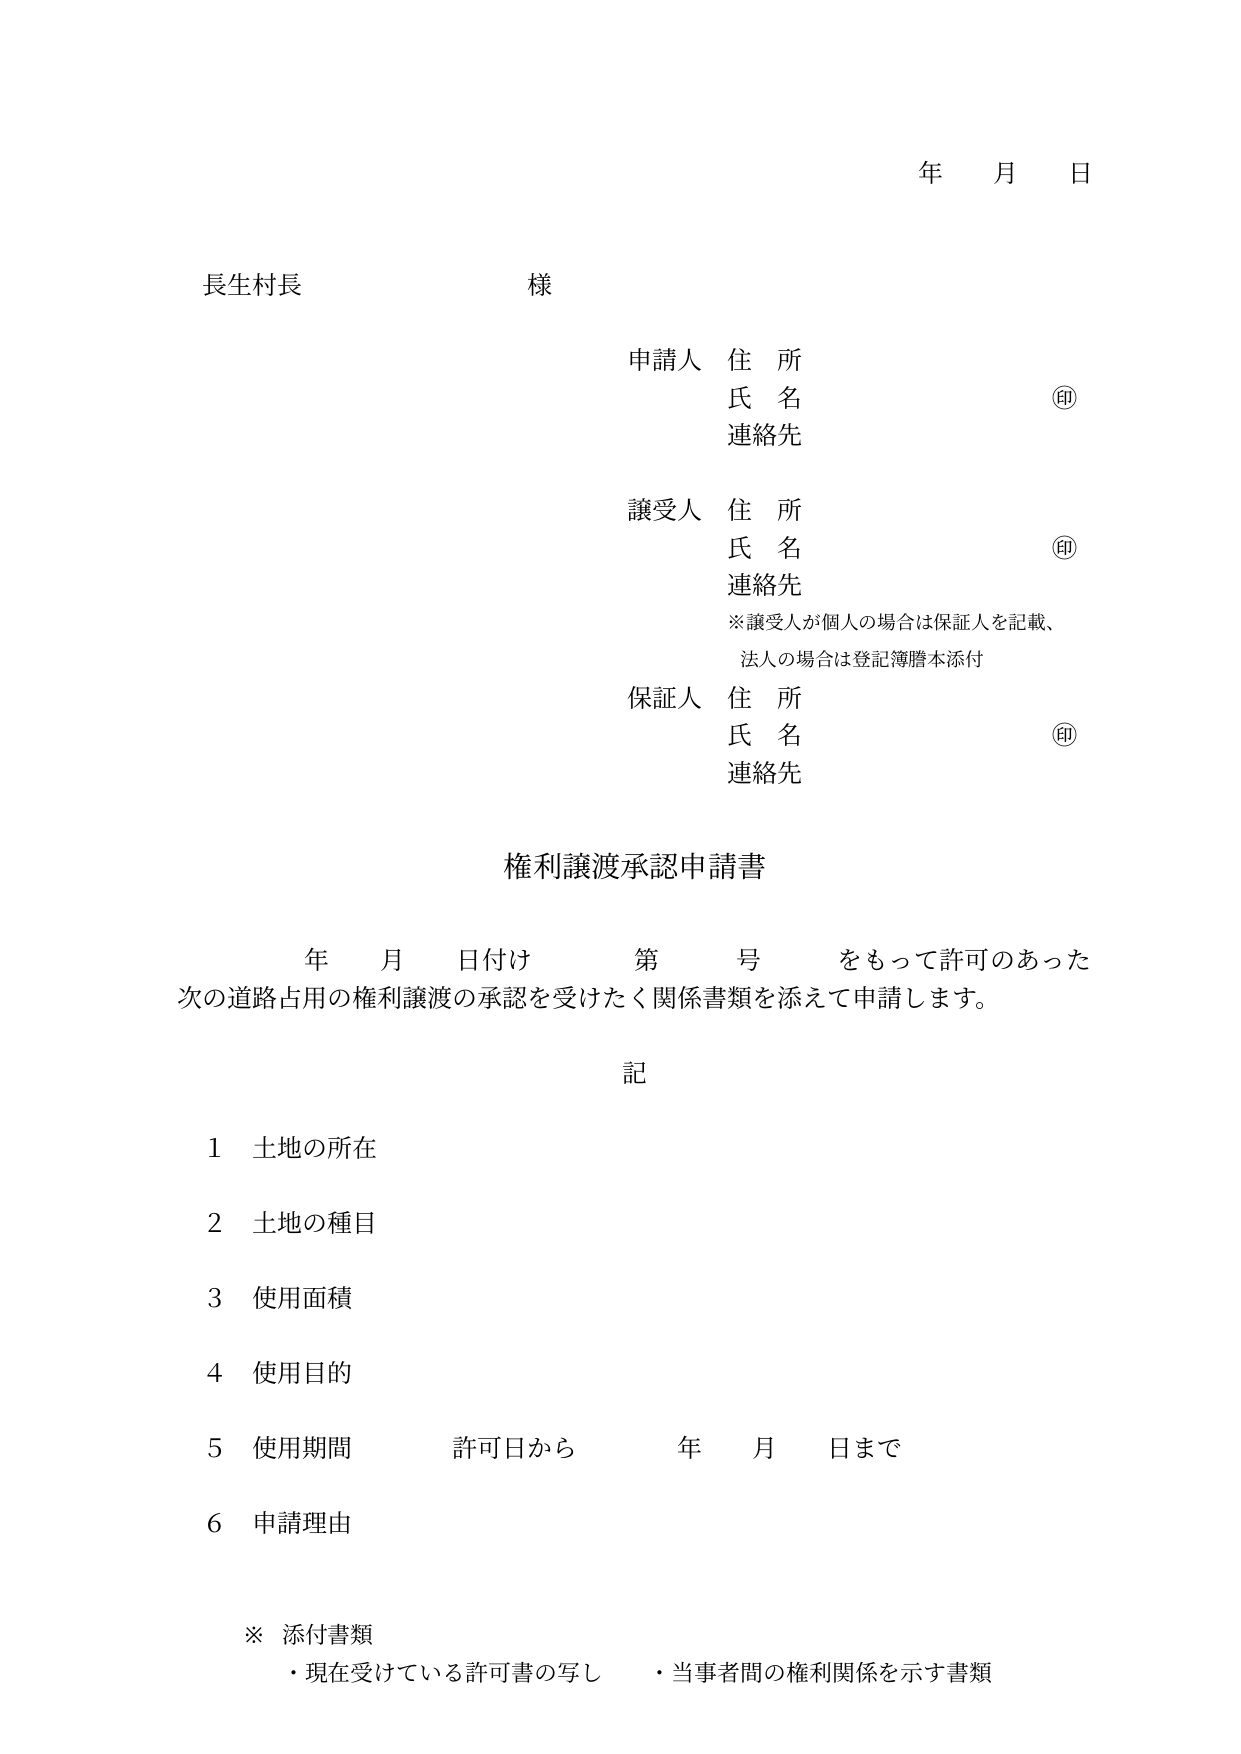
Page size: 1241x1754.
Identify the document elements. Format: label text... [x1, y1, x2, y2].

text 保証人 住 所 [177, 677, 1093, 715]
subtitle 記 [177, 1052, 1093, 1090]
text 連絡先 [177, 415, 1093, 452]
text ６ 申請理由 [177, 1502, 1093, 1540]
text 譲受人 住 所 [177, 490, 1093, 527]
text 権利譲渡承認申請書 [177, 827, 1093, 902]
text ４ 使用目的 [177, 1352, 1093, 1390]
text 連絡先 [177, 752, 1093, 790]
list 添付書類 [244, 1615, 1093, 1652]
text 長生村長 様 [177, 265, 1093, 302]
text ３ 使用面積 [177, 1277, 1093, 1315]
text 法人の場合は登記簿謄本添付 [177, 640, 1093, 677]
list ・現在受けている許可書の写し ・当事者間の権利関係を示す書類 [282, 1652, 1093, 1690]
text 年 月 日 [177, 152, 1093, 190]
text ※譲受人が個人の場合は保証人を記載、 [177, 602, 1093, 640]
text 連絡先 [177, 565, 1093, 602]
text 氏 名 ㊞ [177, 715, 1093, 752]
text 申請人 住 所 [177, 340, 1093, 377]
text 氏 名 ㊞ [177, 377, 1093, 415]
text １ 土地の所在 [177, 1127, 1093, 1165]
text 年 月 日付け 第 号 をもって許可のあった次の道路占用の権利譲渡の承認を受けたく関係書類を添えて申請します。 [177, 940, 1093, 1015]
text ５ 使用期間 許可日から 年 月 日まで [177, 1427, 1093, 1465]
text ２ 土地の種目 [177, 1202, 1093, 1240]
text 氏 名 ㊞ [177, 527, 1093, 565]
